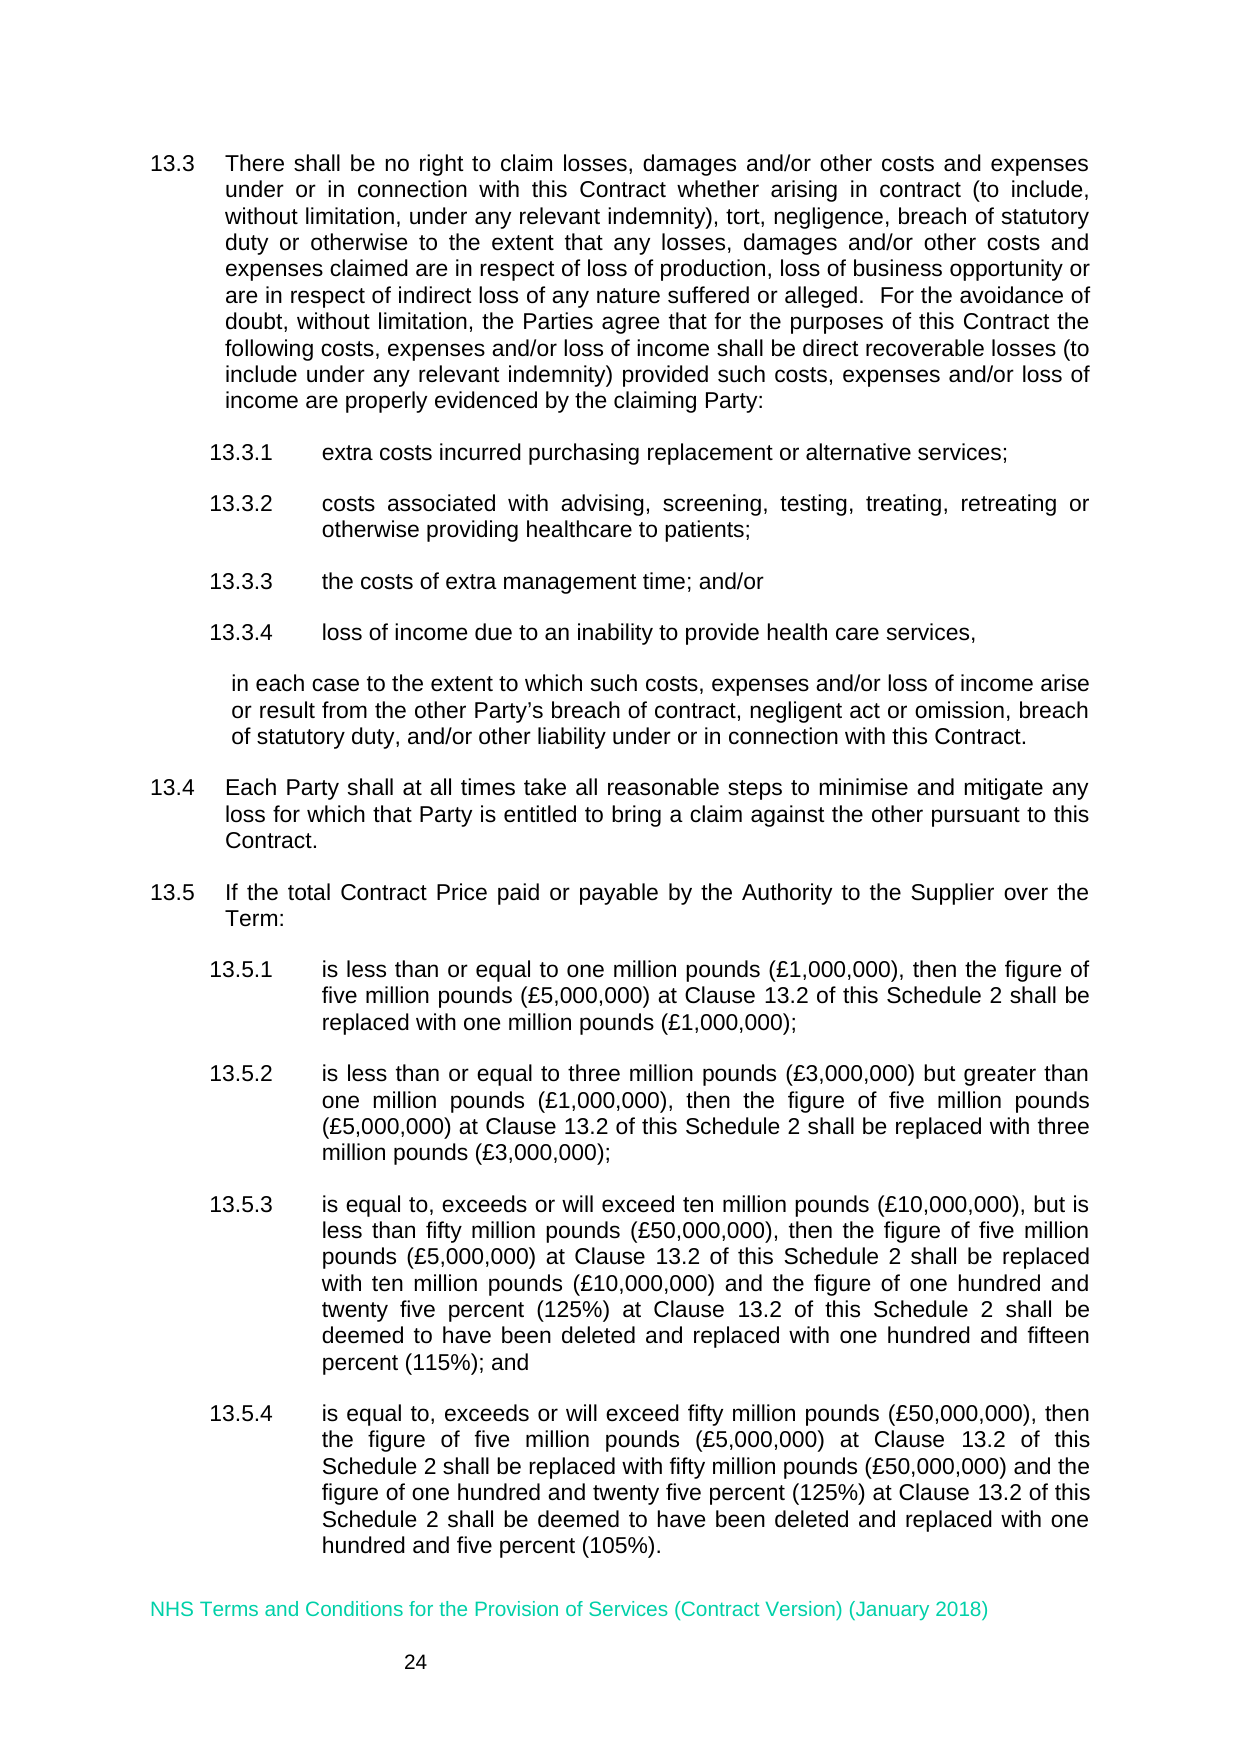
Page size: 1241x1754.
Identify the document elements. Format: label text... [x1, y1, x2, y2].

subtitle in each case to the extent to which such costs, expenses and/or loss of income arise or result from the other Party’s breach of contract, negligent act or omission, breach of statutory duty, and/or other liability under or in connection with this Contract. [231, 670, 1090, 749]
subtitle costs associated with advising, screening, testing, treating, retreating or otherwise providing healthcare to patients; [209, 490, 1090, 543]
subtitle is equal to, exceeds or will exceed fifty million pounds (£50,000,000), then the figure of five million pounds (£5,000,000) at Clause 13.2 of this Schedule 2 shall be replaced with fifty million pounds (£50,000,000) and the figure of one hundred and twenty five percent (125%) at Clause 13.2 of this Schedule 2 shall be deemed to have been deleted and replaced with one hundred and five percent (105%). [209, 1400, 1090, 1558]
subtitle There shall be no right to claim losses, damages and/or other costs and expenses under or in connection with this Contract whether arising in contract (to include, without limitation, under any relevant indemnity), tort, negligence, breach of statutory duty or otherwise to the extent that any losses, damages and/or other costs and expenses claimed are in respect of loss of production, loss of business opportunity or are in respect of indirect loss of any nature suffered or alleged. For the avoidance of doubt, without limitation, the Parties agree that for the purposes of this Contract the following costs, expenses and/or loss of income shall be direct recoverable losses (to include under any relevant indemnity) provided such costs, expenses and/or loss of income are properly evidenced by the claiming Party: [150, 150, 1090, 413]
subtitle the costs of extra management time; and/or [209, 568, 1090, 594]
subtitle If the total Contract Price paid or payable by the Authority to the Supplier over the Term: [150, 878, 1090, 931]
subtitle Each Party shall at all times take all reasonable steps to minimise and mitigate any loss for which that Party is entitled to bring a claim against the other pursuant to this Contract. [150, 774, 1090, 853]
subtitle is equal to, exceeds or will exceed ten million pounds (£10,000,000), but is less than fifty million pounds (£50,000,000), then the figure of five million pounds (£5,000,000) at Clause 13.2 of this Schedule 2 shall be replaced with ten million pounds (£10,000,000) and the figure of one hundred and twenty five percent (125%) at Clause 13.2 of this Schedule 2 shall be deemed to have been deleted and replaced with one hundred and fifteen percent (115%); and [209, 1191, 1090, 1375]
subtitle extra costs incurred purchasing replacement or alternative services; [209, 438, 1090, 465]
subtitle is less than or equal to one million pounds (£1,000,000), then the figure of five million pounds (£5,000,000) at Clause 13.2 of this Schedule 2 shall be replaced with one million pounds (£1,000,000); [209, 956, 1090, 1035]
subtitle loss of income due to an inability to provide health care services, [209, 619, 1090, 645]
subtitle is less than or equal to three million pounds (£3,000,000) but greater than one million pounds (£1,000,000), then the figure of five million pounds (£5,000,000) at Clause 13.2 of this Schedule 2 shall be replaced with three million pounds (£3,000,000); [209, 1060, 1090, 1166]
